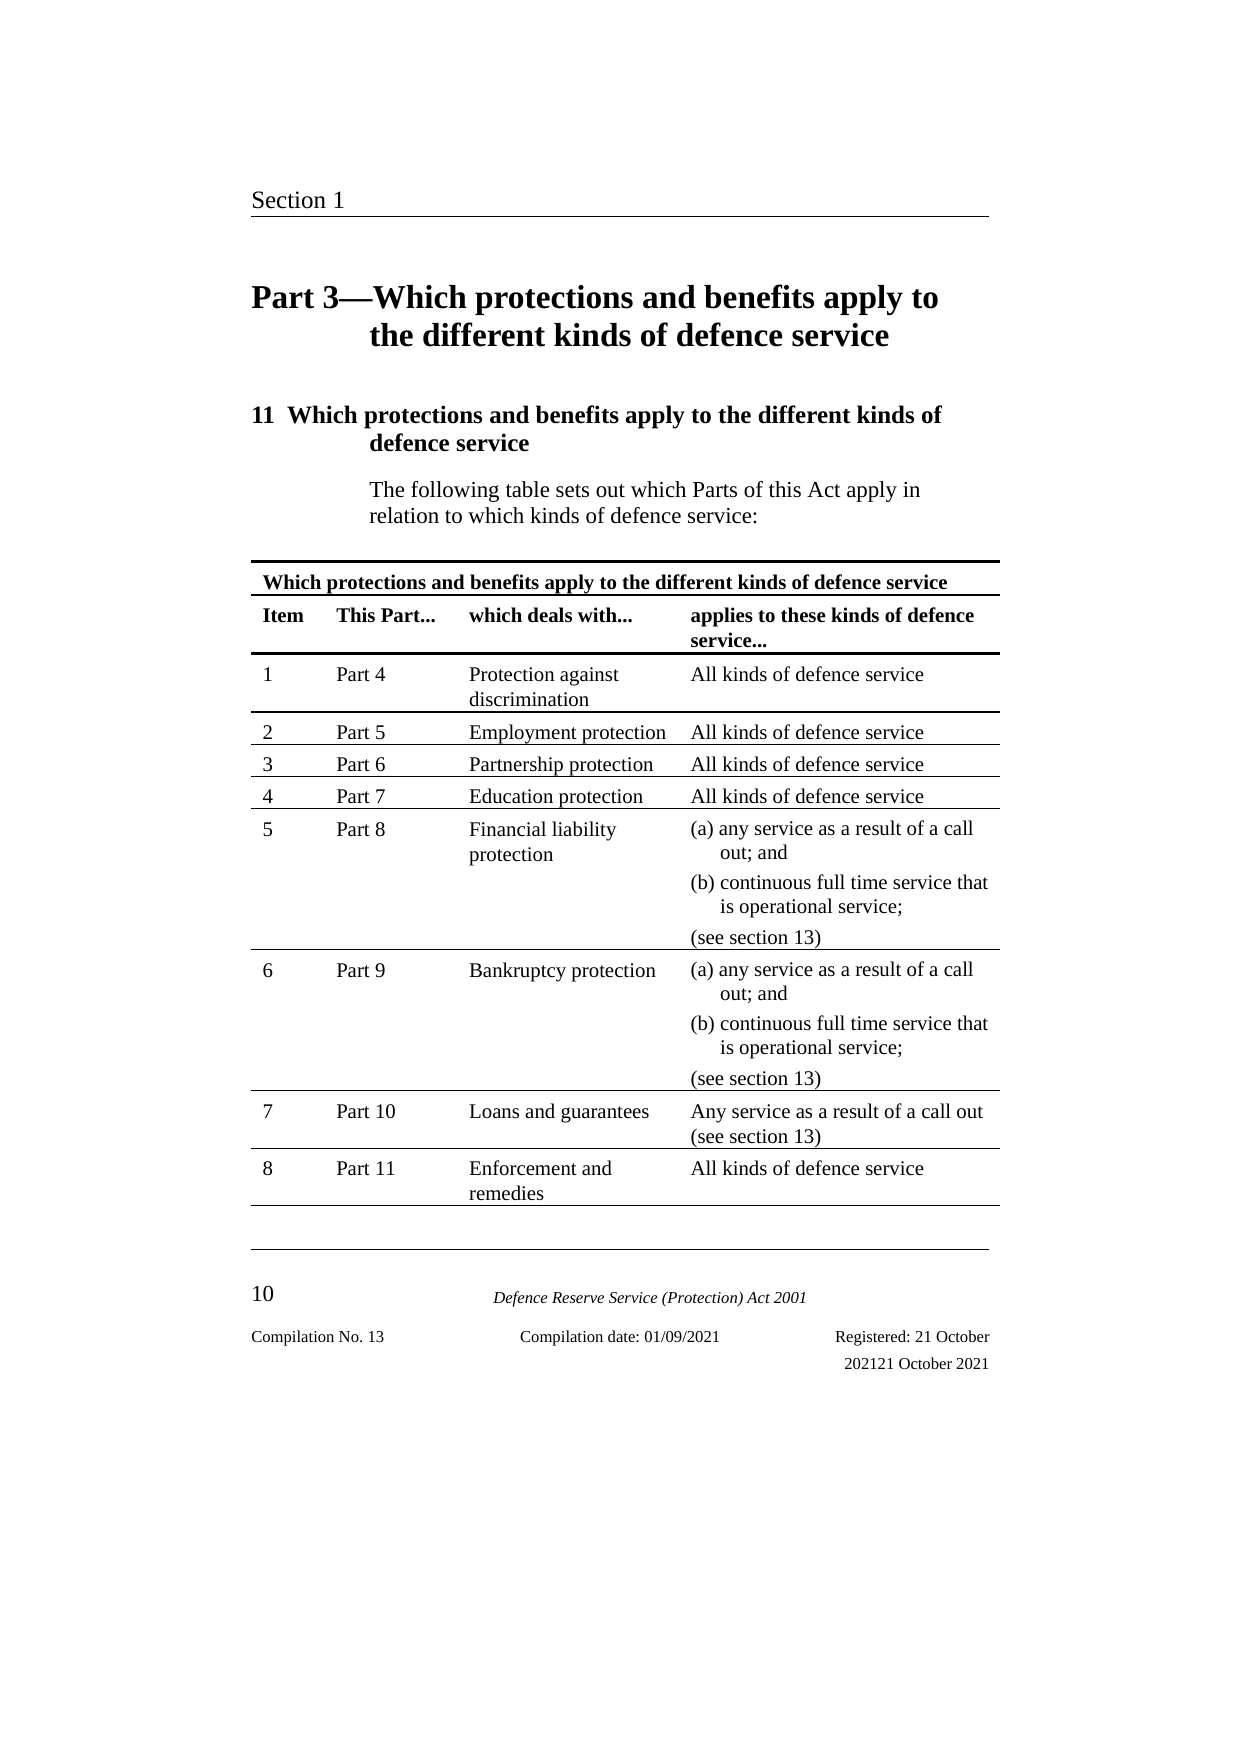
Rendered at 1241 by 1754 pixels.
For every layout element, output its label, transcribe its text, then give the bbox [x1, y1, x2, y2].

table_cell Part 5 [325, 713, 458, 744]
table_cell Part 6 [325, 745, 458, 776]
table_cell Partnership protection [458, 745, 679, 776]
table_cell All kinds of defence service [679, 655, 1000, 711]
table_cell Enforcement and remedies [458, 1149, 679, 1205]
table_cell applies to these kinds of defence service... [679, 596, 1000, 652]
table_cell 8 [251, 1149, 325, 1205]
text 11 Which protections and benefits apply to the different kinds of defence service [251, 400, 989, 457]
table_cell Part 8 [325, 809, 458, 949]
table_cell All kinds of defence service [679, 745, 1000, 776]
table_cell 7 [251, 1091, 325, 1148]
table_cell 3 [251, 745, 325, 776]
table_cell Part 7 [325, 777, 458, 808]
table_cell All kinds of defence service [679, 713, 1000, 744]
table_cell Protection against discrimination [458, 655, 679, 711]
table_cell Item [251, 596, 325, 652]
table_header Which protections and benefits apply to the different kinds of defence service [251, 563, 1000, 594]
table_cell Education protection [458, 777, 679, 808]
table_cell This Part... [325, 596, 458, 652]
table_cell 1 [251, 655, 325, 711]
table_cell Bankruptcy protection [458, 950, 679, 1090]
table_cell Financial liability protection [458, 809, 679, 949]
table_cell All kinds of defence service [679, 777, 1000, 808]
table_cell 4 [251, 777, 325, 808]
table_cell Part 4 [325, 655, 458, 711]
table_cell Loans and guarantees [458, 1091, 679, 1148]
text The following table sets out which Parts of this Act apply in relation to which kinds of defence service: [251, 476, 989, 529]
table_cell (a) any service as a result of a call out; and (b) continuous full time service that is operational service; (see section 13) [679, 950, 1000, 1090]
table_cell 5 [251, 809, 325, 949]
table_cell Part 9 [325, 950, 458, 1090]
table_cell Part 11 [325, 1149, 458, 1205]
table_cell which deals with... [458, 596, 679, 652]
table_cell All kinds of defence service [679, 1149, 1000, 1205]
table_cell 6 [251, 950, 325, 1090]
table_cell Employment protection [458, 713, 679, 744]
table_cell Any service as a result of a call out (see section 13) [679, 1091, 1000, 1148]
table_cell 2 [251, 713, 325, 744]
table_cell Part 10 [325, 1091, 458, 1148]
table_cell (a) any service as a result of a call out; and (b) continuous full time service that is operational service; (see section 13) [679, 809, 1000, 949]
text Part 3—Which protections and benefits apply to the different kinds of defence service [251, 277, 989, 354]
